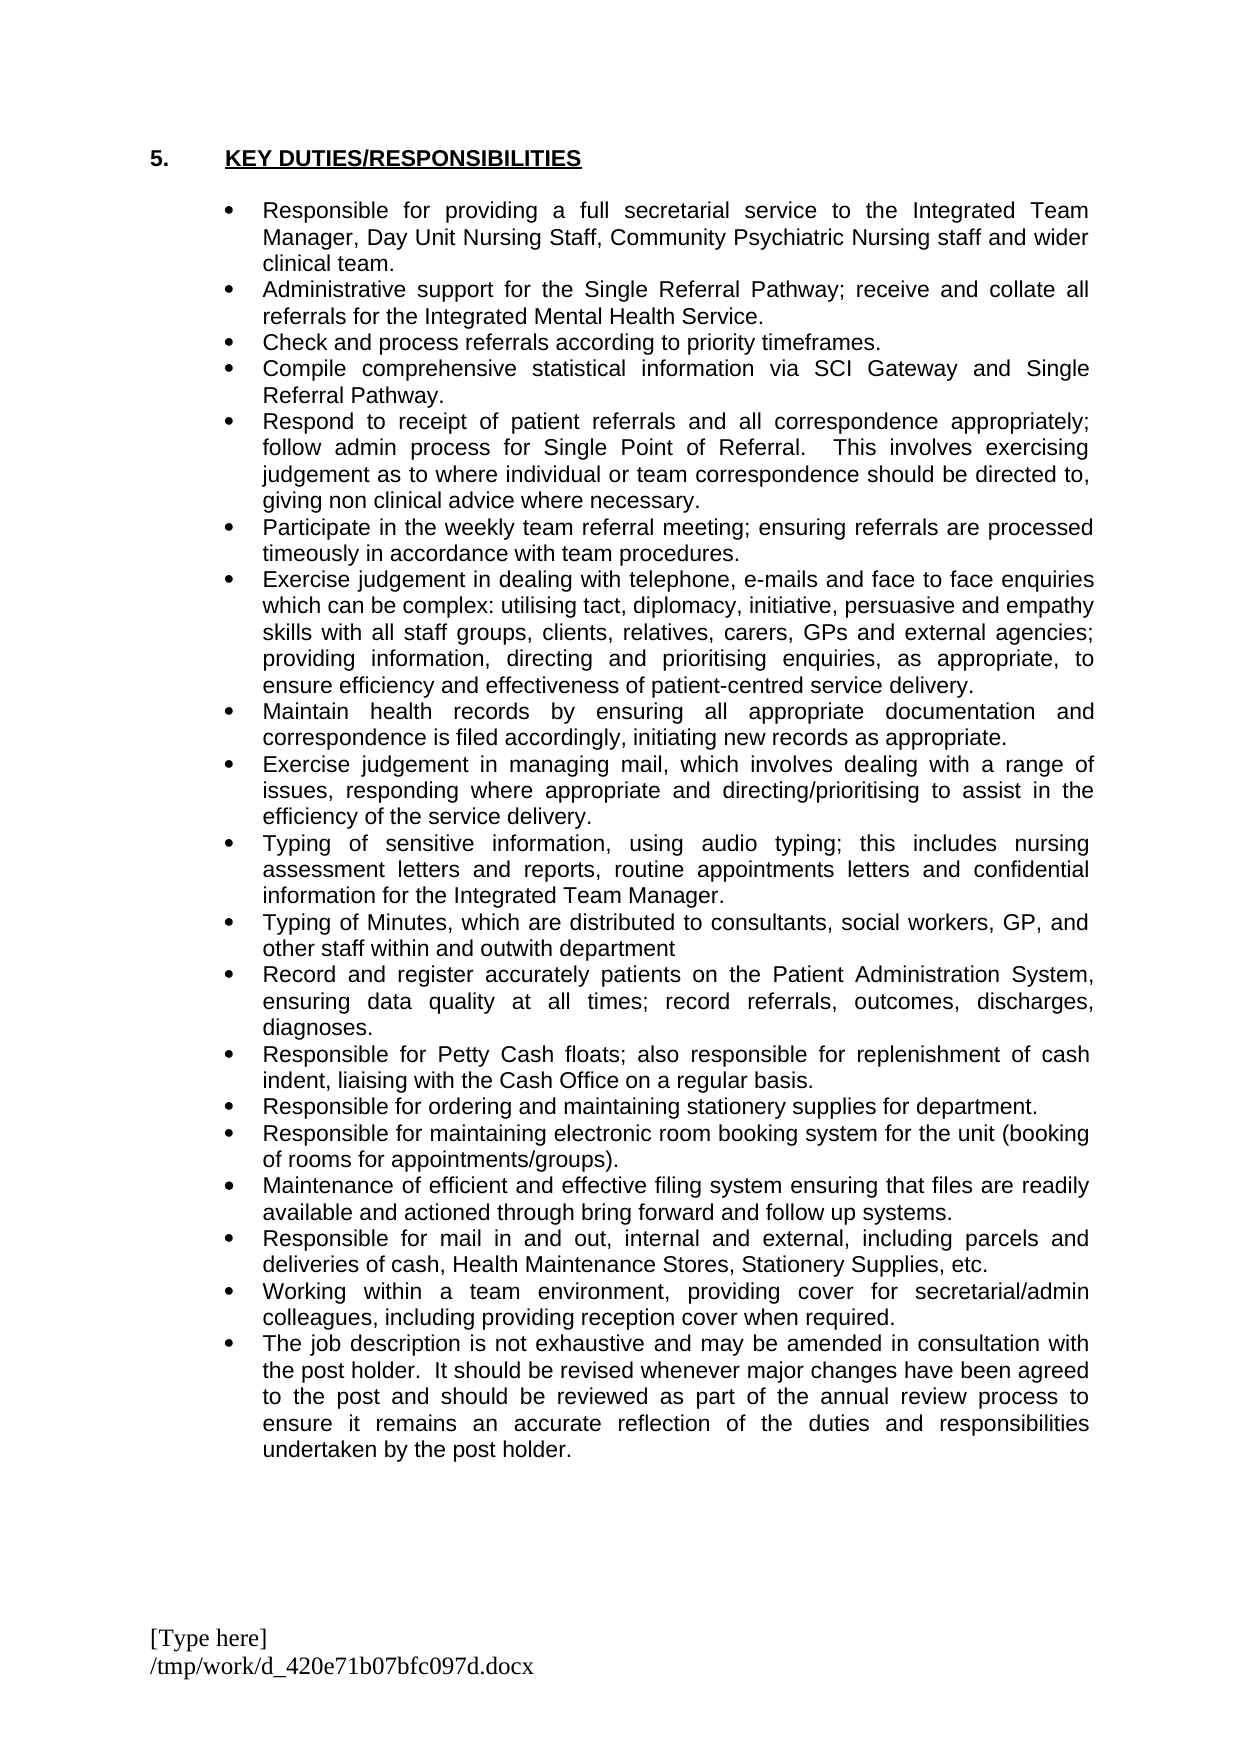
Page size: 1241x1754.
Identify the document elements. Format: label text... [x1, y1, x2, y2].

list Responsible for providing a full secretarial service to the Integrated Team Manager, Day Unit Nursing Staff, Community Psychiatric Nursing staff and wider clinical team. [225, 197, 1090, 276]
list Maintenance of efficient and effective filing system ensuring that files are readily available and actioned through bring forward and follow up systems. [225, 1172, 1090, 1225]
list Check and process referrals according to priority timeframes. [225, 329, 1090, 355]
list Responsible for ordering and maintaining stationery supplies for department. [225, 1093, 1090, 1119]
list Responsible for Petty Cash floats; also responsible for replenishment of cash indent, liaising with the Cash Office on a regular basis. [225, 1041, 1090, 1093]
list Exercise judgement in dealing with telephone, e-mails and face to face enquiries which can be complex: utilising tact, diplomacy, initiative, persuasive and empathy skills with all staff groups, clients, relatives, carers, GPs and external agencies; providing information, directing and prioritising enquiries, as appropriate, to ensure efficiency and effectiveness of patient-centred service delivery. [225, 566, 1095, 698]
list Typing of Minutes, which are distributed to consultants, social workers, GP, and other staff within and outwith department [225, 909, 1090, 961]
list Exercise judgement in managing mail, which involves dealing with a range of issues, responding where appropriate and directing/prioritising to assist in the efficiency of the service delivery. [225, 751, 1095, 830]
list Working within a team environment, providing cover for secretarial/admin colleagues, including providing reception cover when required. [225, 1278, 1090, 1330]
list Record and register accurately patients on the Patient Administration System, ensuring data quality at all times; record referrals, outcomes, discharges, diagnoses. [225, 961, 1095, 1041]
list Respond to receipt of patient referrals and all correspondence appropriately; follow admin process for Single Point of Referral. This involves exercising judgement as to where individual or team correspondence should be directed to, giving non clinical advice where necessary. [225, 408, 1090, 513]
list Maintain health records by ensuring all appropriate documentation and correspondence is filed accordingly, initiating new records as appropriate. [225, 698, 1095, 751]
list Typing of sensitive information, using audio typing; this includes nursing assessment letters and reports, routine appointments letters and confidential information for the Integrated Team Manager. [225, 830, 1090, 909]
list The job description is not exhaustive and may be amended in consultation with the post holder. It should be revised whenever major changes have been agreed to the post and should be reviewed as part of the annual review process to ensure it remains an accurate reflection of the duties and responsibilities undertaken by the post holder. [225, 1330, 1090, 1462]
list Responsible for mail in and out, internal and external, including parcels and deliveries of cash, Health Maintenance Stores, Stationery Supplies, etc. [225, 1225, 1090, 1278]
list Administrative support for the Single Referral Pathway; receive and collate all referrals for the Integrated Mental Health Service. [225, 276, 1090, 329]
list Responsible for maintaining electronic room booking system for the unit (booking of rooms for appointments/groups). [225, 1119, 1090, 1172]
list Participate in the weekly team referral meeting; ensuring referrals are processed timeously in accordance with team procedures. [225, 513, 1095, 566]
list Compile comprehensive statistical information via SCI Gateway and Single Referral Pathway. [225, 355, 1090, 408]
text 5. KEY DUTIES/RESPONSIBILITIES [150, 144, 1090, 171]
